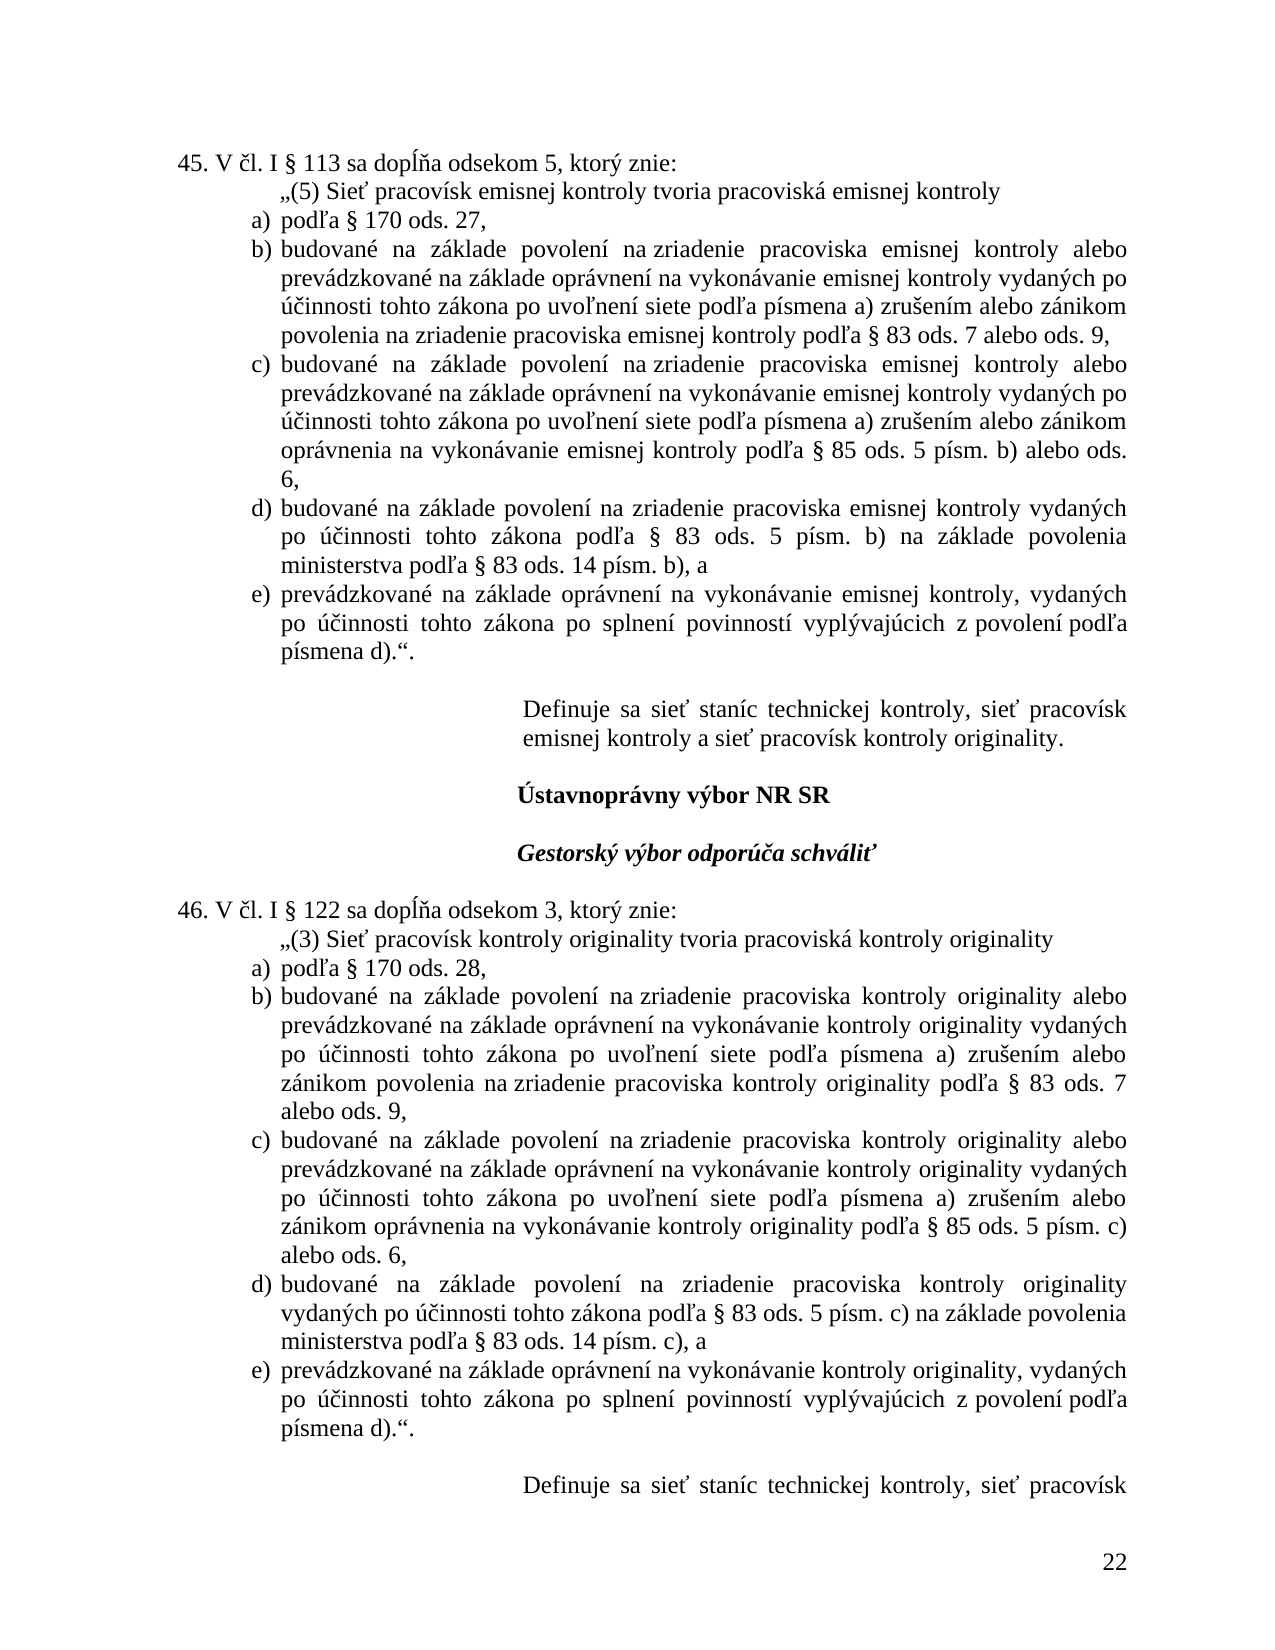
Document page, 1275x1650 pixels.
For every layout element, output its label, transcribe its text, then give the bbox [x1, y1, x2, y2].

text Ústavnoprávny výbor NR SR [517, 780, 1127, 809]
list „(5) Sieť pracovísk emisnej kontroly tvoria pracoviská emisnej kontroly [221, 176, 1127, 205]
list budované na základe povolení na zriadenie pracoviska emisnej kontroly alebo prevádzkované na základe oprávnení na vykonávanie emisnej kontroly vydaných po účinnosti tohto zákona po uvoľnení siete podľa písmena a) zrušením alebo zánikom oprávnenia na vykonávanie emisnej kontroly podľa § 85 ods. 5 písm. b) alebo ods. 6, [251, 349, 1127, 493]
list podľa § 170 ods. 27, [251, 205, 1127, 234]
list budované na základe povolení na zriadenie pracoviska kontroly originality alebo prevádzkované na základe oprávnení na vykonávanie kontroly originality vydaných po účinnosti tohto zákona po uvoľnení siete podľa písmena a) zrušením alebo zánikom oprávnenia na vykonávanie kontroly originality podľa § 85 ods. 5 písm. c) alebo ods. 6, [251, 1125, 1127, 1269]
text Gestorský výbor odporúča schváliť [517, 838, 1127, 866]
list budované na základe povolení na zriadenie pracoviska emisnej kontroly alebo prevádzkované na základe oprávnení na vykonávanie emisnej kontroly vydaných po účinnosti tohto zákona po uvoľnení siete podľa písmena a) zrušením alebo zánikom povolenia na zriadenie pracoviska emisnej kontroly podľa § 83 ods. 7 alebo ods. 9, [251, 234, 1127, 349]
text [523, 1470, 1127, 1499]
list prevádzkované na základe oprávnení na vykonávanie kontroly originality, vydaných po účinnosti tohto zákona po splnení povinností vyplývajúcich z povolení podľa písmena d).“. [251, 1355, 1127, 1441]
list prevádzkované na základe oprávnení na vykonávanie emisnej kontroly, vydaných po účinnosti tohto zákona po splnení povinností vyplývajúcich z povolení podľa písmena d).“. [251, 579, 1127, 665]
list budované na základe povolení na zriadenie pracoviska kontroly originality vydaných po účinnosti tohto zákona podľa § 83 ods. 5 písm. c) na základe povolenia ministerstva podľa § 83 ods. 14 písm. c), a [251, 1269, 1127, 1355]
list budované na základe povolení na zriadenie pracoviska kontroly originality alebo prevádzkované na základe oprávnení na vykonávanie kontroly originality vydaných po účinnosti tohto zákona po uvoľnení siete podľa písmena a) zrušením alebo zánikom povolenia na zriadenie pracoviska kontroly originality podľa § 83 ods. 7 alebo ods. 9, [251, 981, 1127, 1125]
list V čl. I § 113 sa dopĺňa odsekom 5, ktorý znie: [177, 148, 1127, 176]
list podľa § 170 ods. 28, [251, 953, 1127, 981]
list „(3) Sieť pracovísk kontroly originality tvoria pracoviská kontroly originality [221, 924, 1127, 953]
list V čl. I § 122 sa dopĺňa odsekom 3, ktorý znie: [177, 895, 1127, 924]
list budované na základe povolení na zriadenie pracoviska emisnej kontroly vydaných po účinnosti tohto zákona podľa § 83 ods. 5 písm. b) na základe povolenia ministerstva podľa § 83 ods. 14 písm. b), a [251, 493, 1127, 579]
text Definuje sa sieť staníc technickej kontroly, sieť pracovísk emisnej kontroly a sieť pracovísk kontroly originality. [523, 694, 1127, 751]
